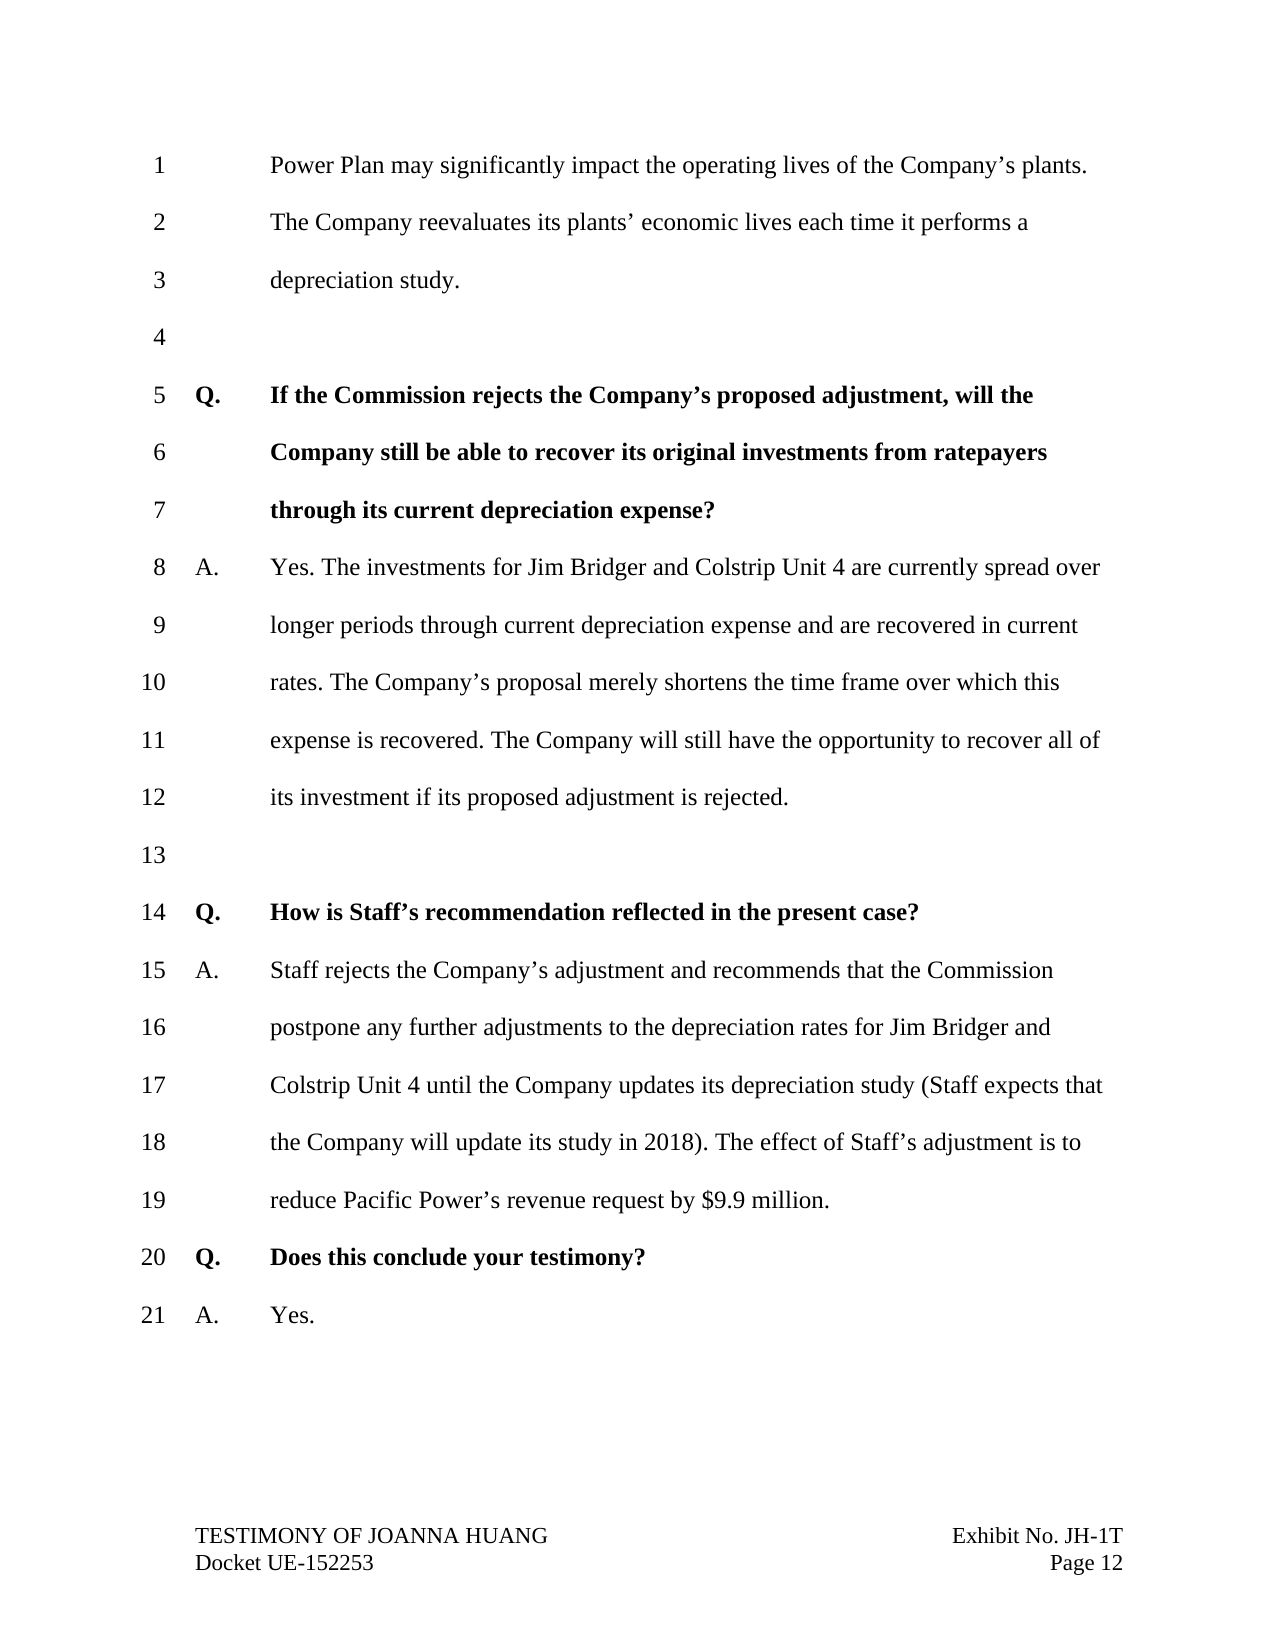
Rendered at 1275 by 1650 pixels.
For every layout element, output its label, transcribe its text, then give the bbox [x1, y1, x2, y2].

text A. Staff rejects the Company’s adjustment and recommends that the Commission postpone any further adjustments to the depreciation rates for Jim Bridger and Colstrip Unit 4 until the Company updates its depreciation study (Staff expects that the Company will update its study in 2018). The effect of Staff’s adjustment is to reduce Pacific Power’s revenue request by $9.9 million. [195, 955, 1125, 1214]
text Q. Does this conclude your testimony? [195, 1242, 1125, 1271]
text A. Yes. [195, 1300, 1125, 1329]
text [195, 150, 1125, 294]
text A. Yes. The investments for Jim Bridger and Colstrip Unit 4 are currently spread over longer periods through current depreciation expense and are recovered in current rates. The Company’s proposal merely shortens the time frame over which this expense is recovered. The Company will still have the opportunity to recover all of its investment if its proposed adjustment is rejected. [195, 552, 1125, 811]
text Q. If the Commission rejects the Company’s proposed adjustment, will the Company still be able to recover its original investments from ratepayers through its current depreciation expense? [195, 380, 1125, 524]
text Q. How is Staff’s recommendation reflected in the present case? [195, 897, 1125, 926]
